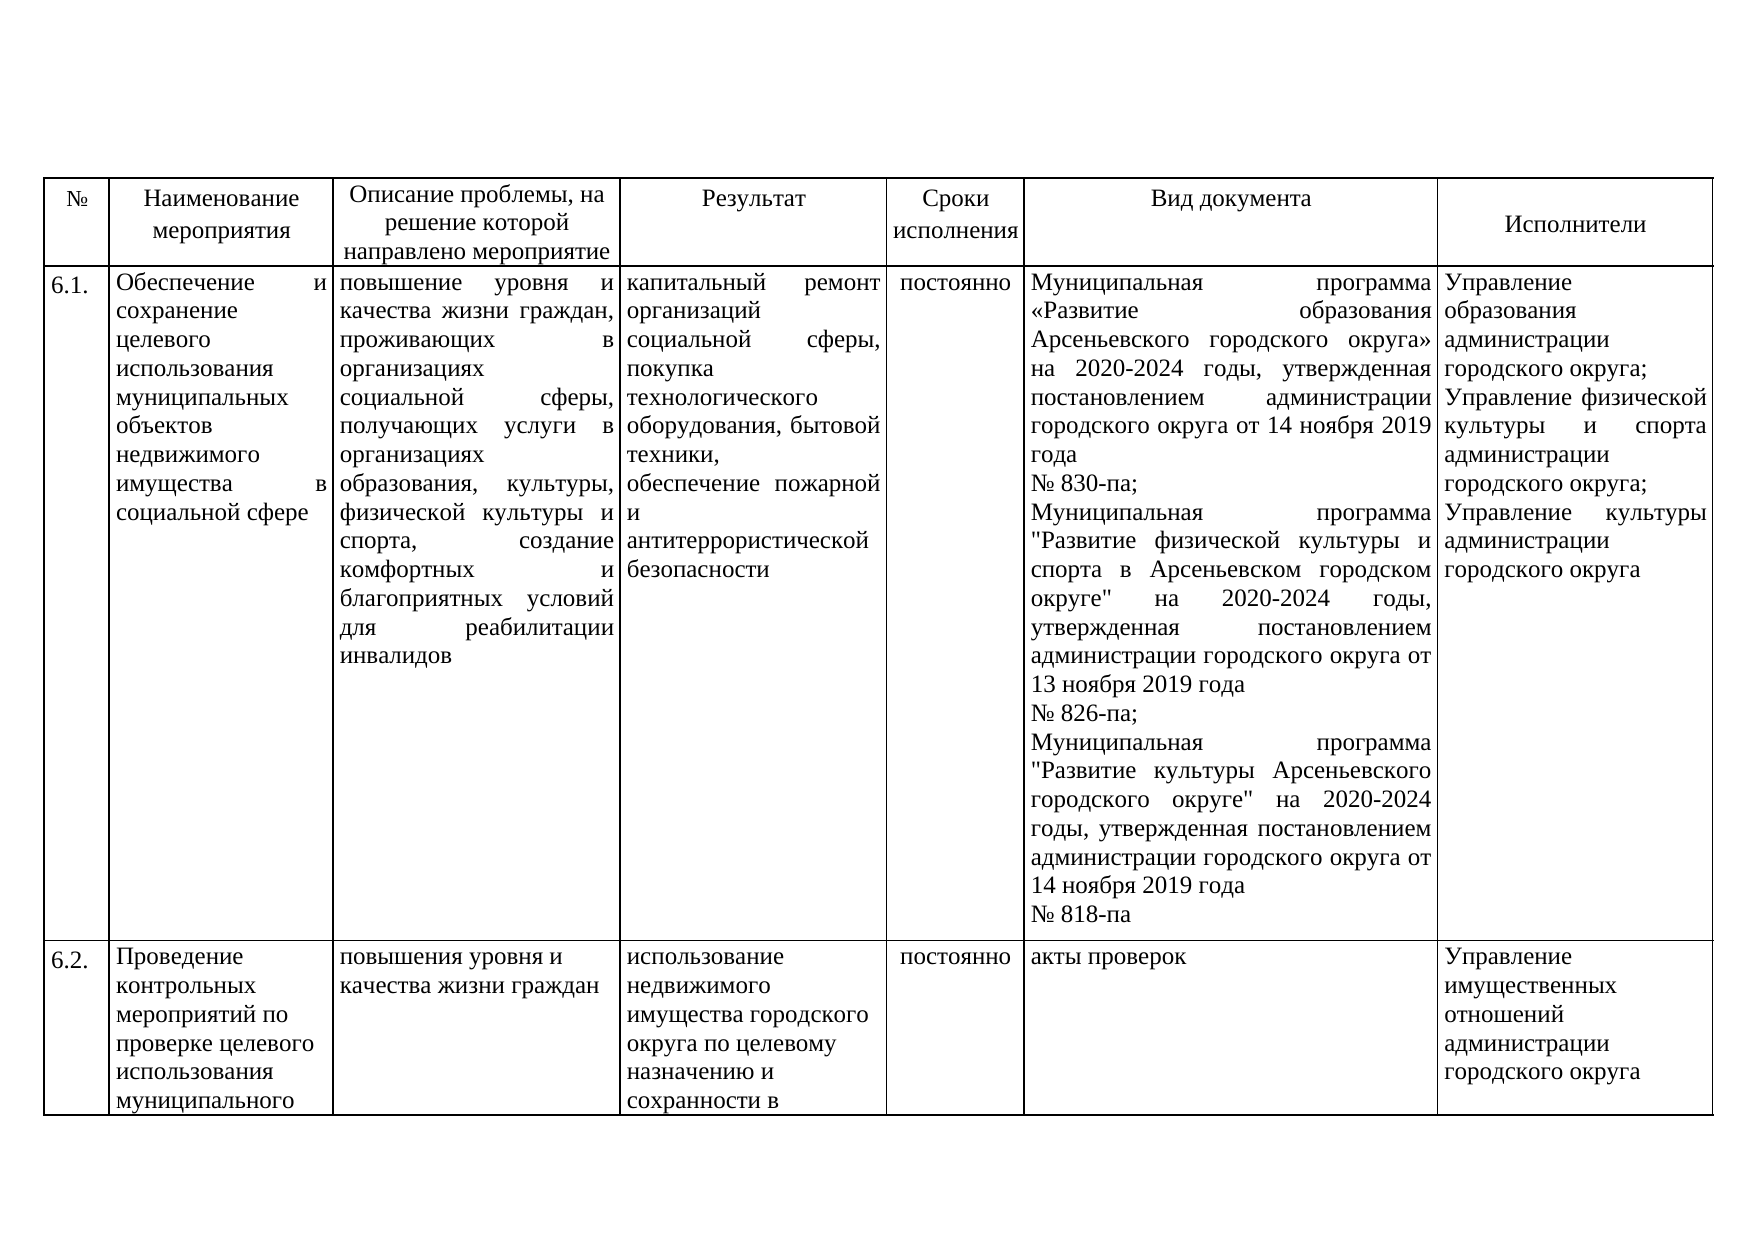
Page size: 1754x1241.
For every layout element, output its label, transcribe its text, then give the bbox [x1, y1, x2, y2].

table_header Описание проблемы, на решение которой направлено мероприятие [334, 179, 619, 265]
table_header Исполнители [1438, 179, 1712, 265]
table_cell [110, 941, 332, 1114]
table_cell 6.2. [45, 941, 108, 1114]
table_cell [621, 941, 886, 1114]
table_header Сроки исполнения [887, 179, 1023, 265]
table_header Вид документа [1025, 179, 1437, 265]
table_cell 6.1. [45, 267, 108, 940]
table_header № [45, 179, 108, 265]
table_cell постоянно [887, 267, 1023, 940]
table_cell Обеспечение и сохранение целевого использования муниципальных объектов недвижимого имущества в социальной сфере [110, 267, 332, 940]
table_cell Управление образования администрации городского округа; Управление физической культуры и спорта администрации городского округа; Управление культуры администрации городского округа [1438, 267, 1712, 940]
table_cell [1438, 941, 1712, 1114]
table_cell постоянно [887, 941, 1023, 1114]
table_cell Муниципальная программа «Развитие образования Арсеньевского городского округа» на 2020-2024 годы, утвержденная постановлением администрации городского округа от 14 ноября 2019 года № 830-па; Муниципальная программа "Развитие физической культуры и спорта в Арсеньевском городском округе" на 2020-2024 годы, утвержденная постановлением администрации городского округа от 13 ноября 2019 года № 826-па; Муниципальная программа "Развитие культуры Арсеньевского городского округе" на 2020-2024 годы, утвержденная постановлением администрации городского округа от 14 ноября 2019 года № 818-па [1025, 267, 1437, 940]
table_cell акты проверок [1025, 941, 1437, 1114]
table_cell повышение уровня и качества жизни граждан, проживающих в организациях социальной сферы, получающих услуги в организациях образования, культуры, физической культуры и спорта, создание комфортных и благоприятных условий для реабилитации инвалидов [334, 267, 619, 940]
table_cell капитальный ремонт организаций социальной сферы, покупка технологического оборудования, бытовой техники, обеспечение пожарной и антитеррористической безопасности [621, 267, 886, 940]
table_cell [334, 941, 619, 1114]
table_header Результат [621, 179, 886, 265]
table_header Наименование мероприятия [110, 179, 332, 265]
